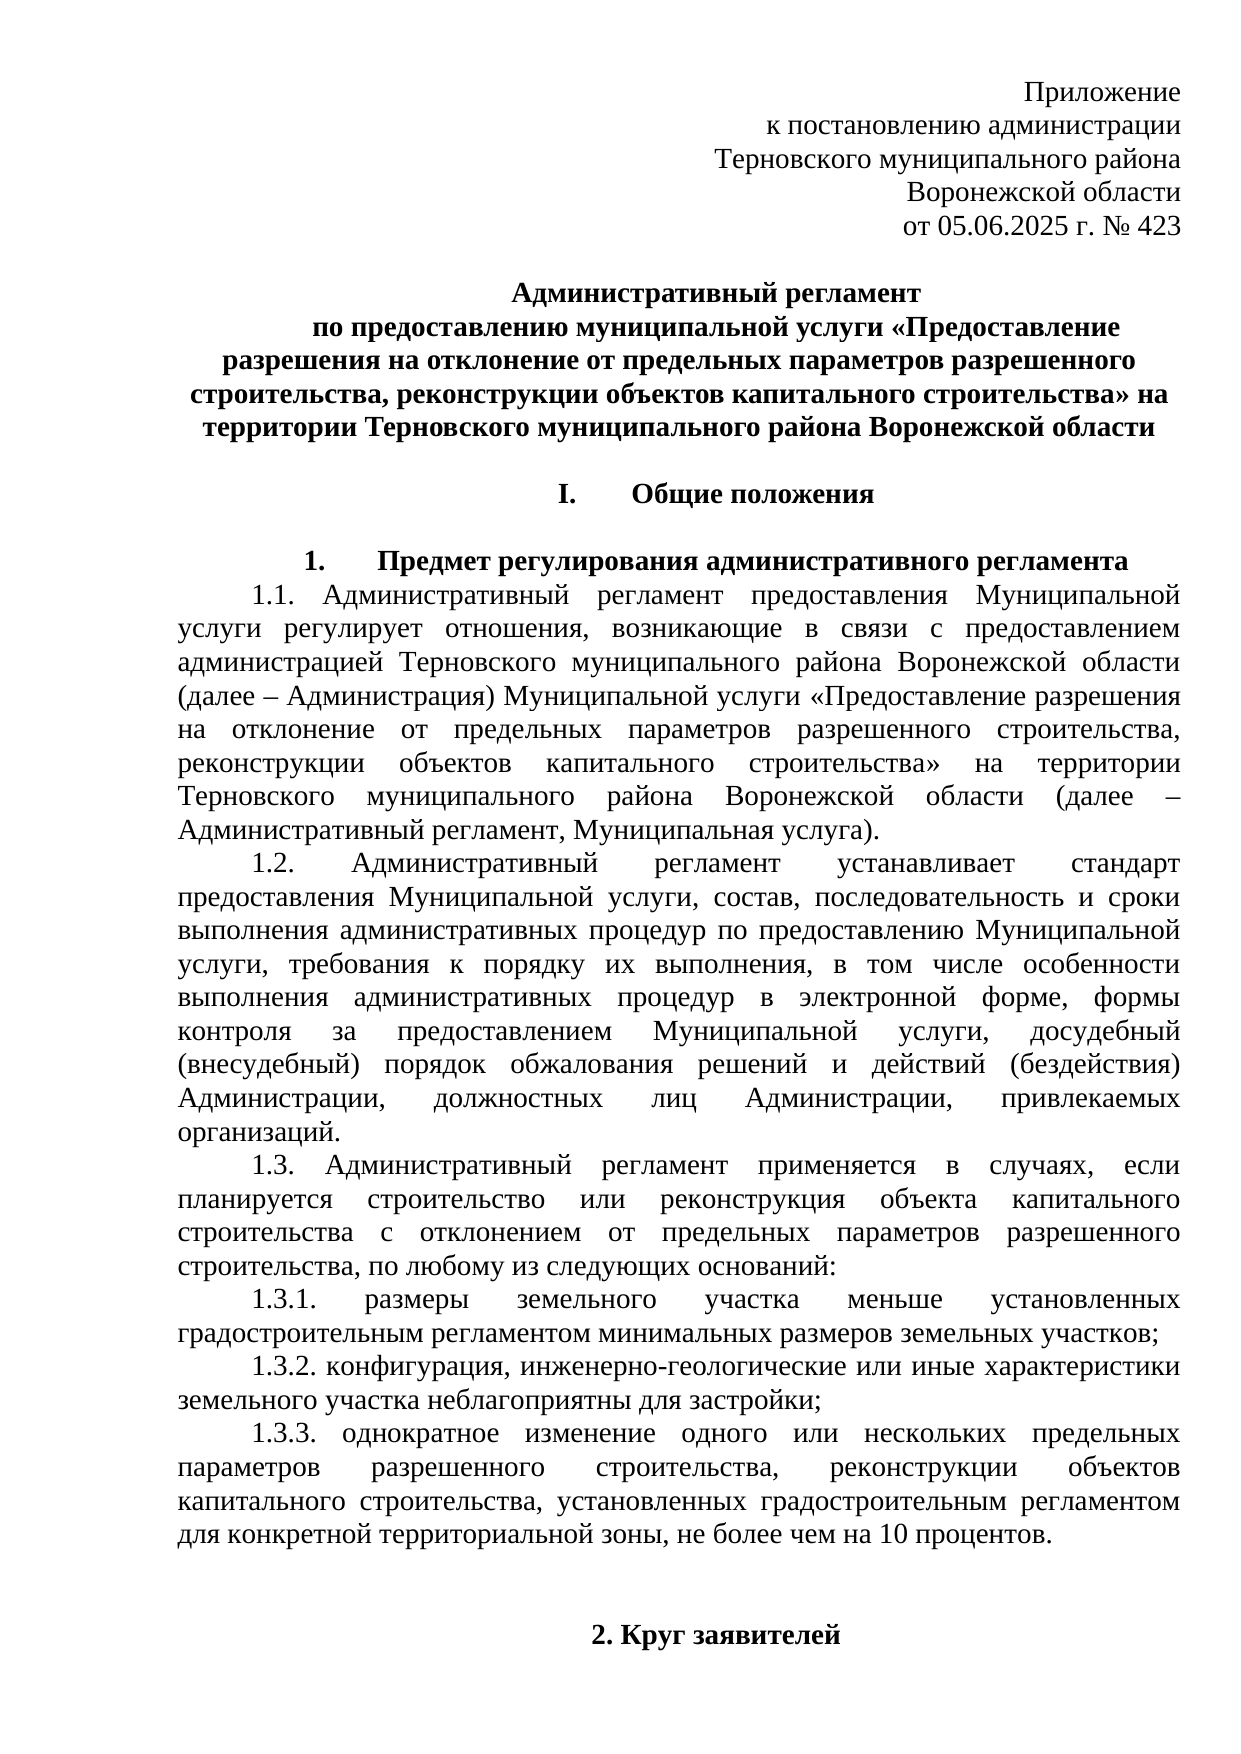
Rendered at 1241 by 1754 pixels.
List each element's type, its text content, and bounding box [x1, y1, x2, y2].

text 2. Круг заявителей [177, 1617, 1181, 1650]
subtitle Общие положения [177, 476, 1181, 510]
text 1.3.3. однократное изменение одного или нескольких предельных параметров разрешенного строительства, реконструкции объектов капитального строительства, установленных градостроительным регламентом для конкретной территориальной зоны, не более чем на 10 процентов. [177, 1416, 1181, 1550]
text 1.3.1. размеры земельного участка меньше установленных градостроительным регламентом минимальных размеров земельных участков; [177, 1281, 1181, 1348]
text от 05.06.2025 г. № 423 [177, 208, 1181, 242]
text Воронежской области [177, 174, 1181, 208]
text 1.2. Административный регламент устанавливает стандарт предоставления Муниципальной услуги, состав, последовательность и сроки выполнения административных процедур по предоставлению Муниципальной услуги, требования к порядку их выполнения, в том числе особенности выполнения административных процедур в электронной форме, формы контроля за предоставлением Муниципальной услуги, досудебный (внесудебный) порядок обжалования решений и действий (бездействия) Администрации, должностных лиц Администрации, привлекаемых организаций. [177, 845, 1181, 1147]
text 1.3.2. конфигурация, инженерно-геологические или иные характеристики земельного участка неблагоприятны для застройки; [177, 1348, 1181, 1416]
text Терновского муниципального района [177, 141, 1181, 174]
text Приложение [177, 74, 1181, 107]
subtitle по предоставлению муниципальной услуги «Предоставление разрешения на отклонение от предельных параметров разрешенного строительства, реконструкции объектов капитального строительства» на территории Терновского муниципального района Воронежской области [177, 309, 1181, 443]
subtitle Административный регламент [177, 275, 1181, 309]
text 1. Предмет регулирования административного регламента [177, 543, 1181, 577]
text 1.1. Административный регламент предоставления Муниципальной услуги регулирует отношения, возникающие в связи с предоставлением администрацией Терновского муниципального района Воронежской области (далее – Администрация) Муниципальной услуги «Предоставление разрешения на отклонение от предельных параметров разрешенного строительства, реконструкции объектов капитального строительства» на территории Терновского муниципального района Воронежской области (далее – Административный регламент, Муниципальная услуга). [177, 745, 1181, 845]
text к постановлению администрации [177, 107, 1181, 141]
text 1.1. Административный регламент предоставления Муниципальной услуги регулирует отношения, возникающие в связи с предоставлением администрацией Терновского муниципального района Воронежской области (далее – Администрация) Муниципальной услуги «Предоставление разрешения на отклонение от предельных параметров разрешенного строительства, реконструкции объектов капитального строительства» на территории Терновского муниципального района Воронежской области (далее – Административный регламент, Муниципальная услуга). [177, 577, 1181, 711]
text 1.3. Административный регламент применяется в случаях, если планируется строительство или реконструкция объекта капитального строительства с отклонением от предельных параметров разрешенного строительства, по любому из следующих оснований: [177, 1147, 1181, 1281]
